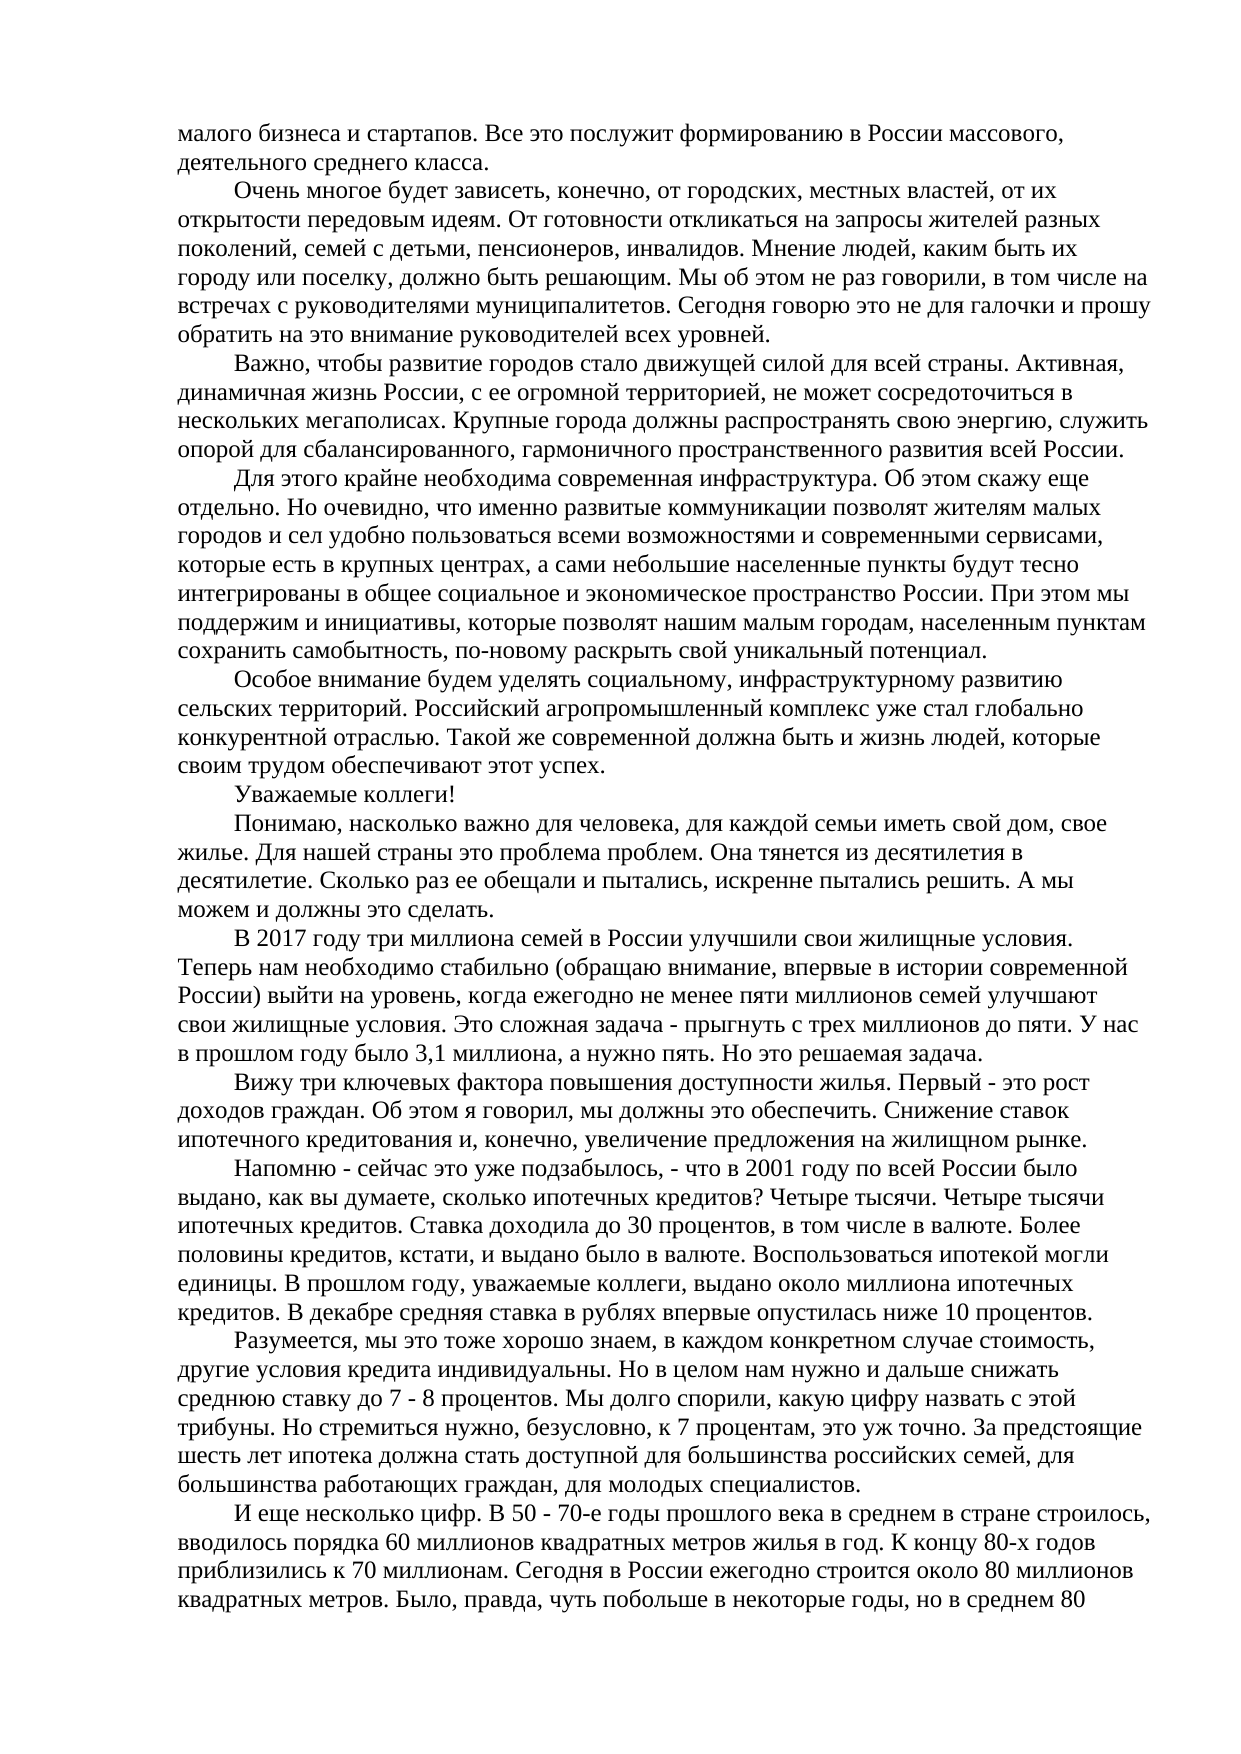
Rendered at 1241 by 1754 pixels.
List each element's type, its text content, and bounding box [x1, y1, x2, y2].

text Разумеется, мы это тоже хорошо знаем, в каждом конкретном случае стоимость, другие условия кредита индивидуальны. Но в целом нам нужно и дальше снижать среднюю ставку до 7 - 8 процентов. Мы долго спорили, какую цифру назвать с этой трибуны. Но стремиться нужно, безусловно, к 7 процентам, это уж точно. За предстоящие шесть лет ипотека должна стать доступной для большинства российских семей, для большинства работающих граждан, для молодых специалистов. [177, 1326, 1152, 1498]
text Для этого крайне необходима современная инфраструктура. Об этом скажу еще отдельно. Но очевидно, что именно развитые коммуникации позволят жителям малых городов и сел удобно пользоваться всеми возможностями и современными сервисами, которые есть в крупных центрах, а сами небольшие населенные пункты будут тесно интегрированы в общее социальное и экономическое пространство России. При этом мы поддержим и инициативы, которые позволят нашим малым городам, населенным пунктам сохранить самобытность, по-новому раскрыть свой уникальный потенциал. [177, 463, 1152, 664]
text Особое внимание будем уделять социальному, инфраструктурному развитию сельских территорий. Российский агропромышленный комплекс уже стал глобально конкурентной отраслью. Такой же современной должна быть и жизнь людей, которые своим трудом обеспечивают этот успех. [177, 664, 1152, 779]
text Важно, чтобы развитие городов стало движущей силой для всей страны. Активная, динамичная жизнь России, с ее огромной территорией, не может сосредоточиться в нескольких мегаполисах. Крупные города должны распространять свою энергию, служить опорой для сбалансированного, гармоничного пространственного развития всей России. [177, 348, 1152, 463]
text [177, 1498, 1152, 1613]
text Напомню - сейчас это уже подзабылось, - что в 2001 году по всей России было выдано, как вы думаете, сколько ипотечных кредитов? Четыре тысячи. Четыре тысячи ипотечных кредитов. Ставка доходила до 30 процентов, в том числе в валюте. Более половины кредитов, кстати, и выдано было в валюте. Воспользоваться ипотекой могли единицы. В прошлом году, уважаемые коллеги, выдано около миллиона ипотечных кредитов. В декабре средняя ставка в рублях впервые опустилась ниже 10 процентов. [177, 1153, 1152, 1326]
text В 2017 году три миллиона семей в России улучшили свои жилищные условия. Теперь нам необходимо стабильно (обращаю внимание, впервые в истории современной России) выйти на уровень, когда ежегодно не менее пяти миллионов семей улучшают свои жилищные условия. Это сложная задача - прыгнуть с трех миллионов до пяти. У нас в прошлом году было 3,1 миллиона, а нужно пять. Но это решаемая задача. [177, 923, 1152, 1067]
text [177, 118, 1152, 176]
text Очень многое будет зависеть, конечно, от городских, местных властей, от их открытости передовым идеям. От готовности откликаться на запросы жителей разных поколений, семей с детьми, пенсионеров, инвалидов. Мнение людей, каким быть их городу или поселку, должно быть решающим. Мы об этом не раз говорили, в том числе на встречах с руководителями муниципалитетов. Сегодня говорю это не для галочки и прошу обратить на это внимание руководителей всех уровней. [177, 176, 1152, 348]
text Уважаемые коллеги! [177, 779, 1152, 808]
text Понимаю, насколько важно для человека, для каждой семьи иметь свой дом, свое жилье. Для нашей страны это проблема проблем. Она тянется из десятилетия в десятилетие. Сколько раз ее обещали и пытались, искренне пытались решить. А мы можем и должны это сделать. [177, 808, 1152, 923]
text Вижу три ключевых фактора повышения доступности жилья. Первый - это рост доходов граждан. Об этом я говорил, мы должны это обеспечить. Снижение ставок ипотечного кредитования и, конечно, увеличение предложения на жилищном рынке. [177, 1067, 1152, 1153]
